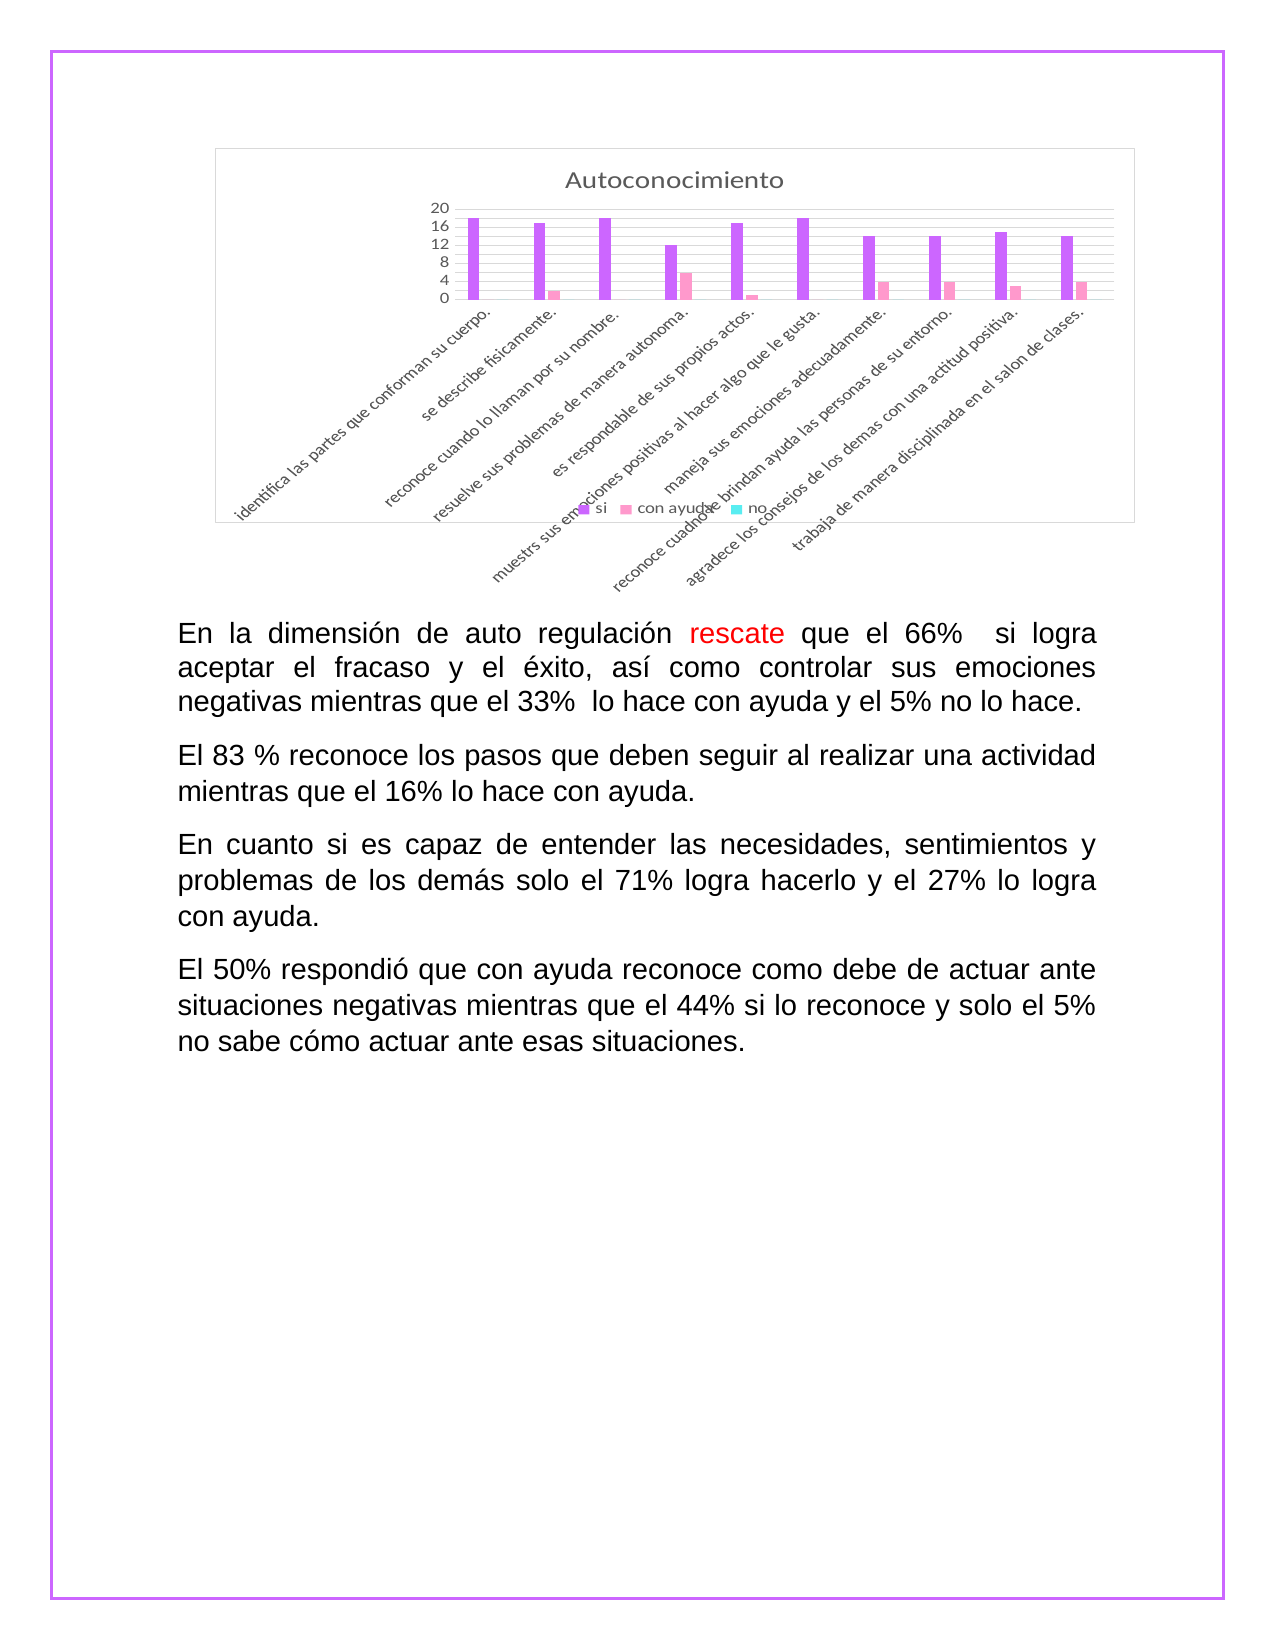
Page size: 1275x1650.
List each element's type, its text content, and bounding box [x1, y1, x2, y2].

text En cuanto si es capaz de entender las necesidades, sentimientos y problemas de los demás solo el 71% logra hacerlo y el 27% lo logra con ayuda. [177, 827, 1098, 933]
text En la dimensión de auto regulación rescate que el 66% si logra aceptar el fracaso y el éxito, así como controlar sus emociones negativas mientras que el 33% lo hace con ayuda y el 5% no lo hace. [177, 616, 1098, 717]
text El 83 % reconoce los pasos que deben seguir al realizar una actividad mientras que el 16% lo hace con ayuda. [177, 738, 1098, 808]
text El 50% respondió que con ayuda reconoce como debe de actuar ante situaciones negativas mientras que el 44% si lo reconoce y solo el 5% no sabe cómo actuar ante esas situaciones. [177, 952, 1098, 1058]
